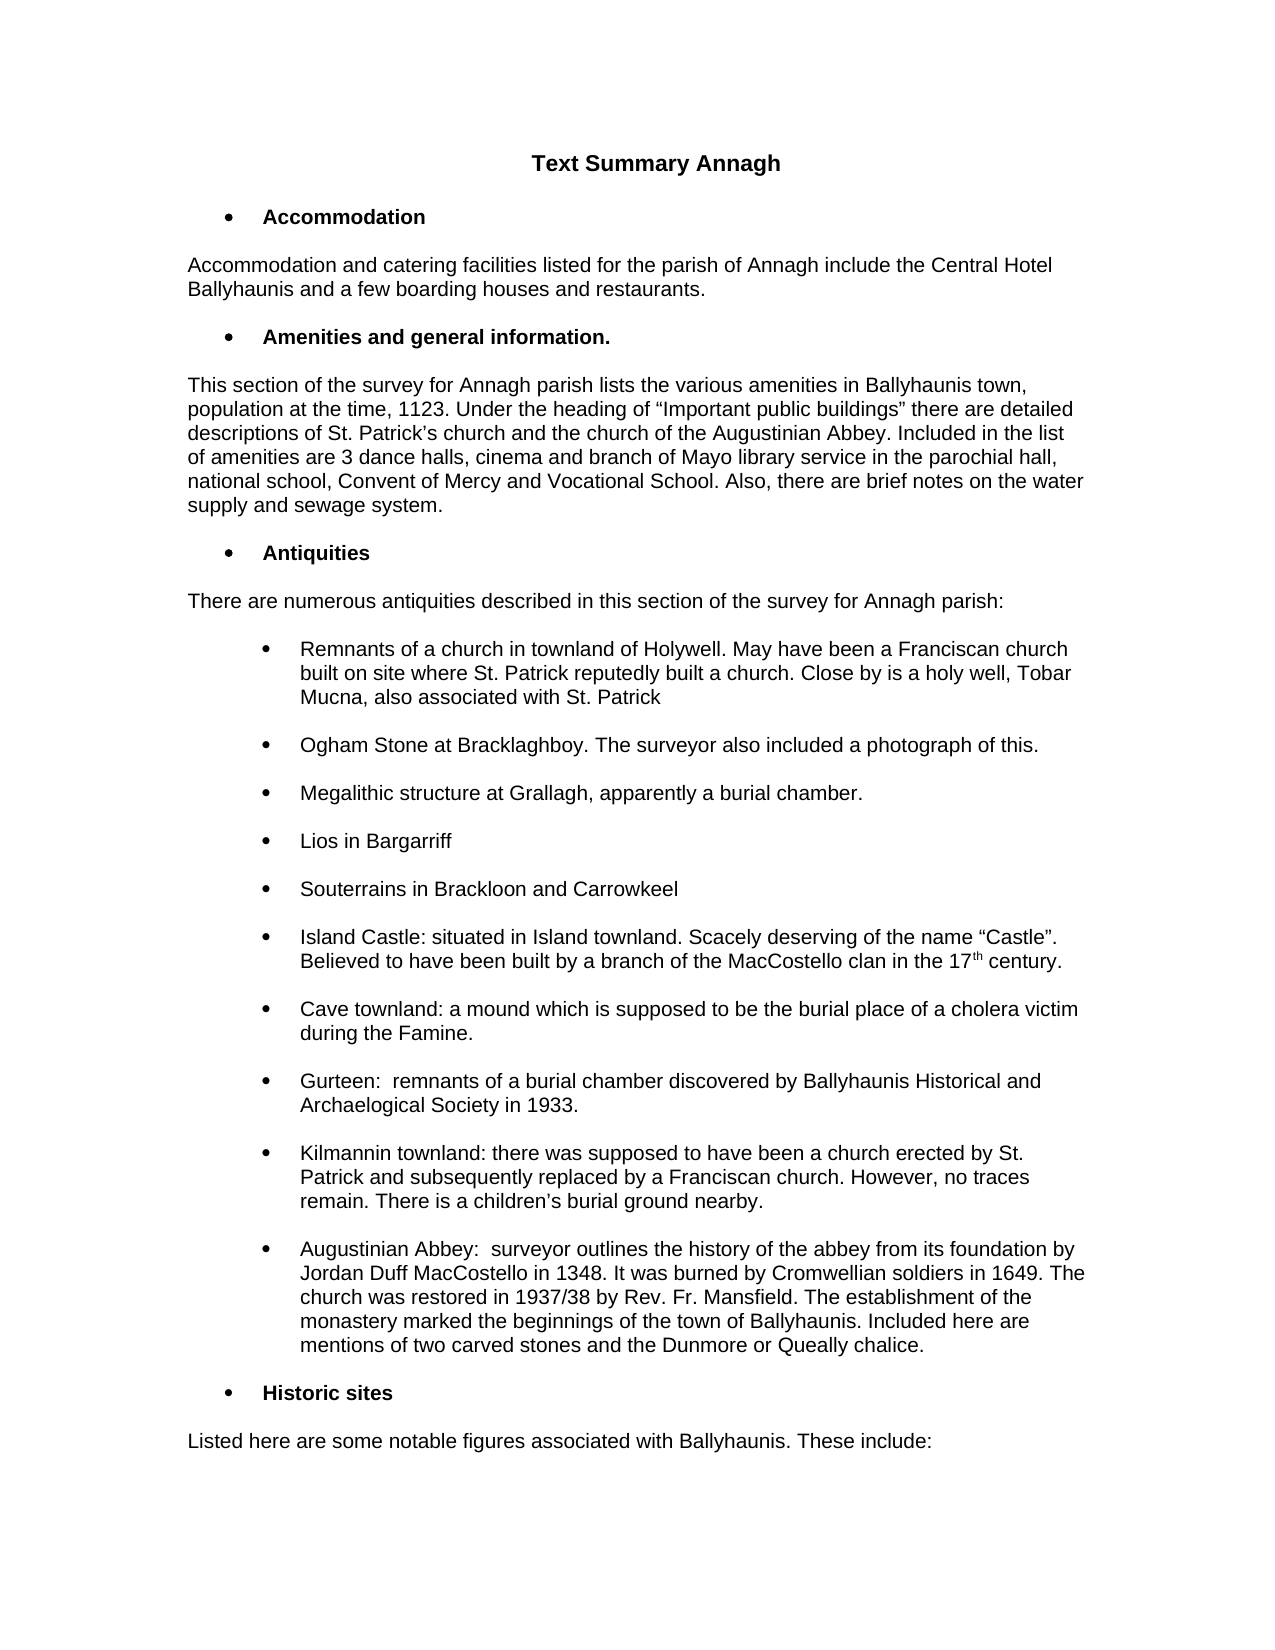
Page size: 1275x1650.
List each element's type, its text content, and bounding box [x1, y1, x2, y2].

text Listed here are some notable figures associated with Ballyhaunis. These include: [187, 1428, 1087, 1452]
list Lios in Bargarriff [262, 829, 1087, 853]
list Accommodation [225, 205, 1087, 229]
text This section of the survey for Annagh parish lists the various amenities in Ballyhaunis town, population at the time, 1123. Under the heading of “Important public buildings” there are detailed descriptions of St. Patrick’s church and the church of the Augustinian Abbey. Included in the list of amenities are 3 dance halls, cinema and branch of Mayo library service in the parochial hall, national school, Convent of Mercy and Vocational School. Also, there are brief notes on the water supply and sewage system. [187, 373, 1087, 517]
list Island Castle: situated in Island townland. Scacely deserving of the name “Castle”. Believed to have been built by a branch of the MacCostello clan in the 17th century. [262, 925, 1087, 973]
list Ogham Stone at Bracklaghboy. The surveyor also included a photograph of this. [262, 733, 1087, 757]
list Historic sites [225, 1380, 1087, 1404]
list Cave townland: a mound which is supposed to be the burial place of a cholera victim during the Famine. [262, 997, 1087, 1045]
list Remnants of a church in townland of Holywell. May have been a Franciscan church built on site where St. Patrick reputedly built a church. Close by is a holy well, Tobar Mucna, also associated with St. Patrick [262, 637, 1087, 709]
text Accommodation and catering facilities listed for the parish of Annagh include the Central Hotel Ballyhaunis and a few boarding houses and restaurants. [187, 253, 1087, 301]
list Megalithic structure at Grallagh, apparently a burial chamber. [262, 781, 1087, 805]
list Augustinian Abbey: surveyor outlines the history of the abbey from its foundation by Jordan Duff MacCostello in 1348. It was burned by Cromwellian soldiers in 1649. The church was restored in 1937/38 by Rev. Fr. Mansfield. The establishment of the monastery marked the beginnings of the town of Ballyhaunis. Included here are mentions of two carved stones and the Dunmore or Queally chalice. [262, 1237, 1087, 1356]
text Text Summary Annagh [225, 150, 1087, 176]
list Amenities and general information. [225, 325, 1087, 349]
text There are numerous antiquities described in this section of the survey for Annagh parish: [187, 589, 1087, 613]
list Gurteen: remnants of a burial chamber discovered by Ballyhaunis Historical and Archaelogical Society in 1933. [262, 1069, 1087, 1117]
list Antiquities [225, 541, 1087, 565]
list Souterrains in Brackloon and Carrowkeel [262, 877, 1087, 901]
list Kilmannin townland: there was supposed to have been a church erected by St. Patrick and subsequently replaced by a Franciscan church. However, no traces remain. There is a children’s burial ground nearby. [262, 1141, 1087, 1213]
